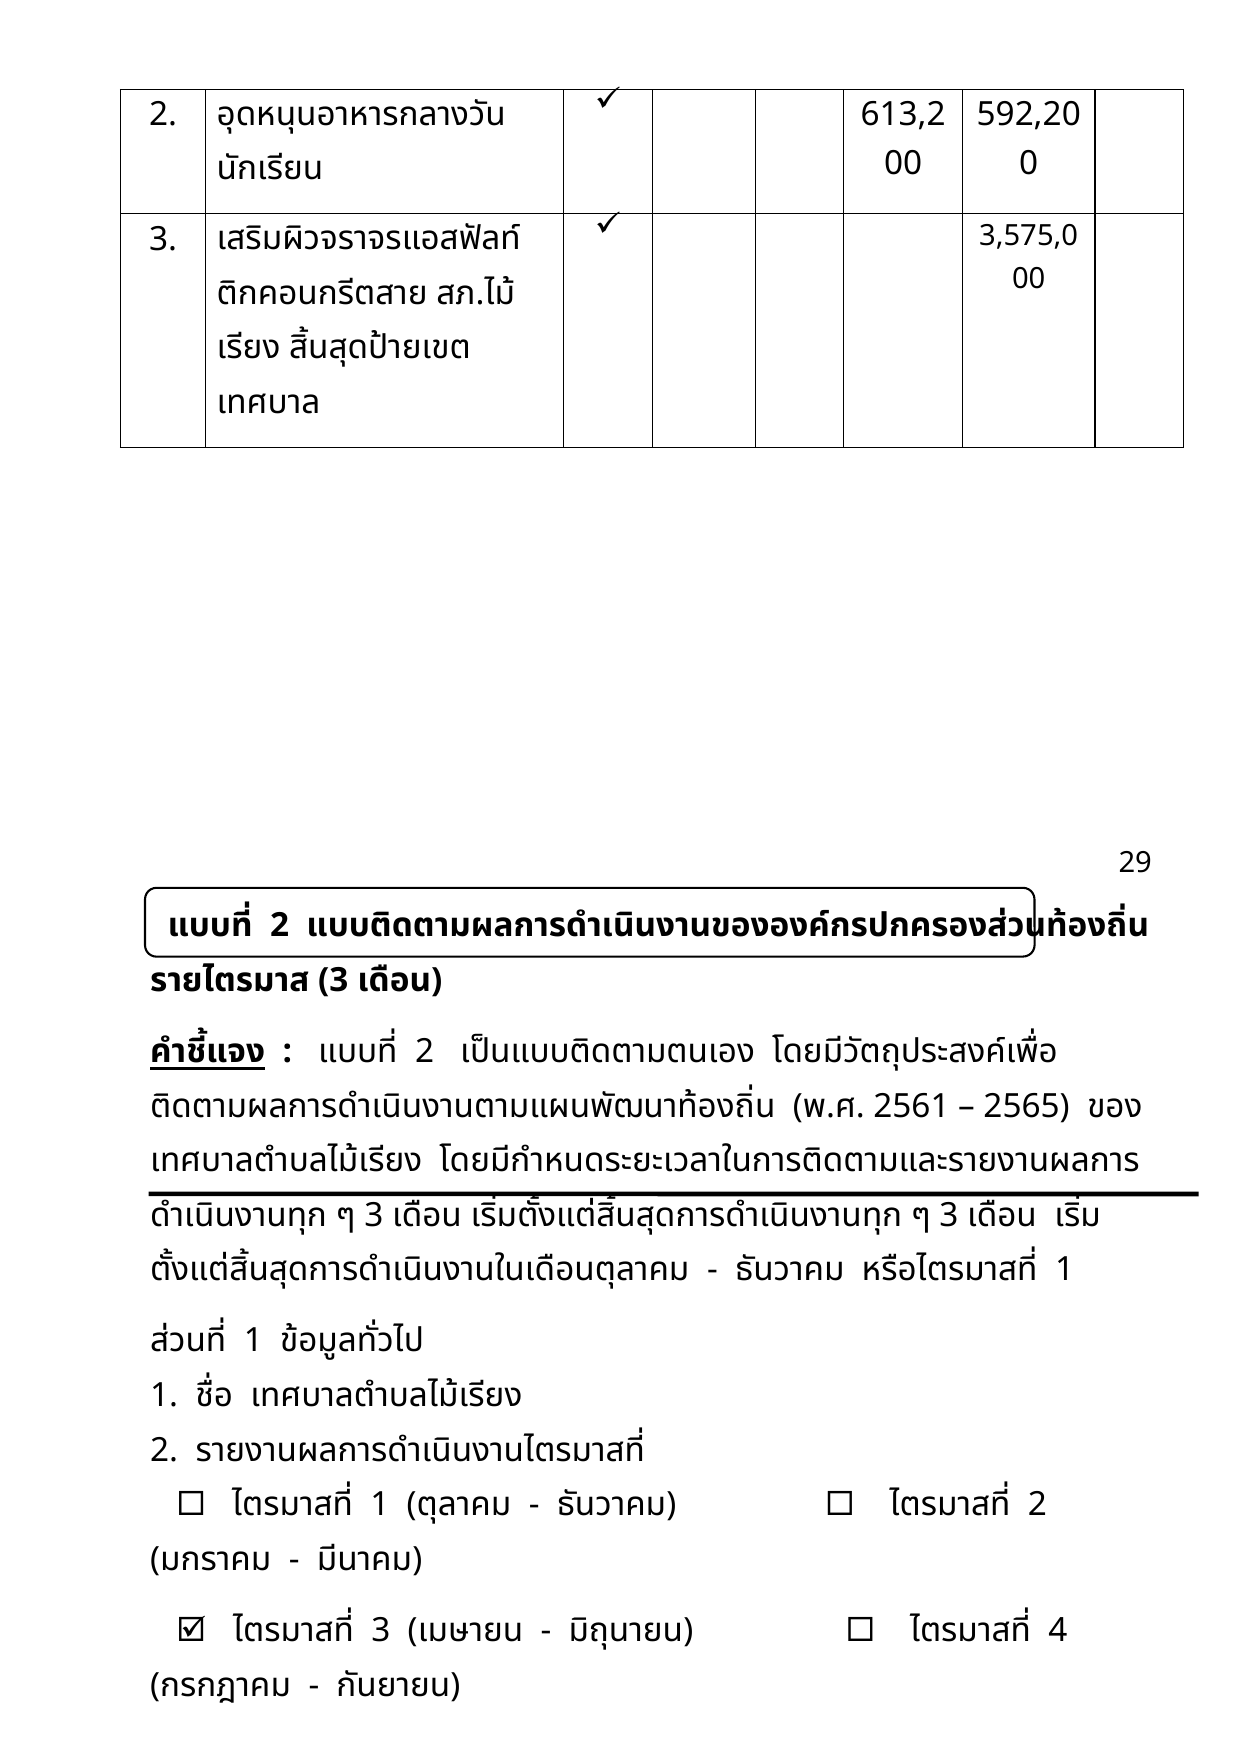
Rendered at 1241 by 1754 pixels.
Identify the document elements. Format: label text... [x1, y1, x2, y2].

table_cell เสริมผิวจราจรแอสฟัลท์ติกคอนกรีตสาย สภ.ไม้เรียง สิ้นสุดป้ายเขตเทศบาล [206, 214, 563, 447]
table_cell [653, 90, 755, 213]
text 1. ชื่อ เทศบาลตำบลไม้เรียง [150, 1371, 1152, 1421]
table_cell 613,200 [844, 90, 962, 213]
text ไตรมาสที่ 1 (ตุลาคม - ธันวาคม) ไตรมาสที่ 2 (มกราคม - มีนาคม) [150, 1480, 1152, 1585]
text ไตรมาสที่ 3 (เมษายน - มิถุนายน) ไตรมาสที่ 4 (กรกฎาคม - กันยายน) [150, 1606, 1152, 1711]
text แบบที่ 2 แบบติดตามผลการดำเนินงานขององค์กรปกครองส่วนท้องถิ่นรายไตรมาส (3 เดือน) [150, 901, 1152, 1006]
table_cell [756, 90, 843, 213]
subtitle ส่วนที่ 1 ข้อมูลทั่วไป [150, 1316, 1152, 1367]
table_cell [564, 90, 652, 213]
table_cell [564, 214, 652, 447]
table_cell 2. [121, 90, 205, 213]
table_cell [1096, 214, 1183, 447]
table_cell 3. [121, 214, 205, 447]
table_cell [653, 214, 755, 447]
table_cell 592,200 [963, 90, 1094, 213]
table_cell [1096, 90, 1183, 213]
text 2. รายงานผลการดำเนินงานไตรมาสที่ [150, 1425, 1152, 1476]
text คำชี้แจง : แบบที่ 2 เป็นแบบติดตามตนเอง โดยมีวัตถุประสงค์เพื่อติดตามผลการดำเนินงานตามแผนพัฒนาท้องถิ่น (พ.ศ. 2561 – 2565) ของเทศบาลตำบลไม้เรียง โดยมีกำหนดระยะเวลาในการติดตามและรายงานผลการดำเนินงานทุก ๆ 3 เดือน เริ่มตั้งแต่สิ้นสุดการดำเนินงานทุก ๆ 3 เดือน เริ่มตั้งแต่สิ้นสุดการดำเนินงานในเดือนตุลาคม - ธันวาคม หรือไตรมาสที่ 1 [150, 1197, 1152, 1296]
table_cell [756, 214, 843, 447]
table_cell [844, 214, 962, 447]
text 29 [150, 842, 1152, 881]
table_cell อุดหนุนอาหารกลางวันนักเรียน [206, 90, 563, 213]
text คำชี้แจง : แบบที่ 2 เป็นแบบติดตามตนเอง โดยมีวัตถุประสงค์เพื่อติดตามผลการดำเนินงานตามแผนพัฒนาท้องถิ่น (พ.ศ. 2561 – 2565) ของเทศบาลตำบลไม้เรียง โดยมีกำหนดระยะเวลาในการติดตามและรายงานผลการดำเนินงานทุก ๆ 3 เดือน เริ่มตั้งแต่สิ้นสุดการดำเนินงานทุก ๆ 3 เดือน เริ่มตั้งแต่สิ้นสุดการดำเนินงานในเดือนตุลาคม - ธันวาคม หรือไตรมาสที่ 1 [150, 1027, 1152, 1191]
table_cell 3,575,000 [963, 214, 1094, 447]
